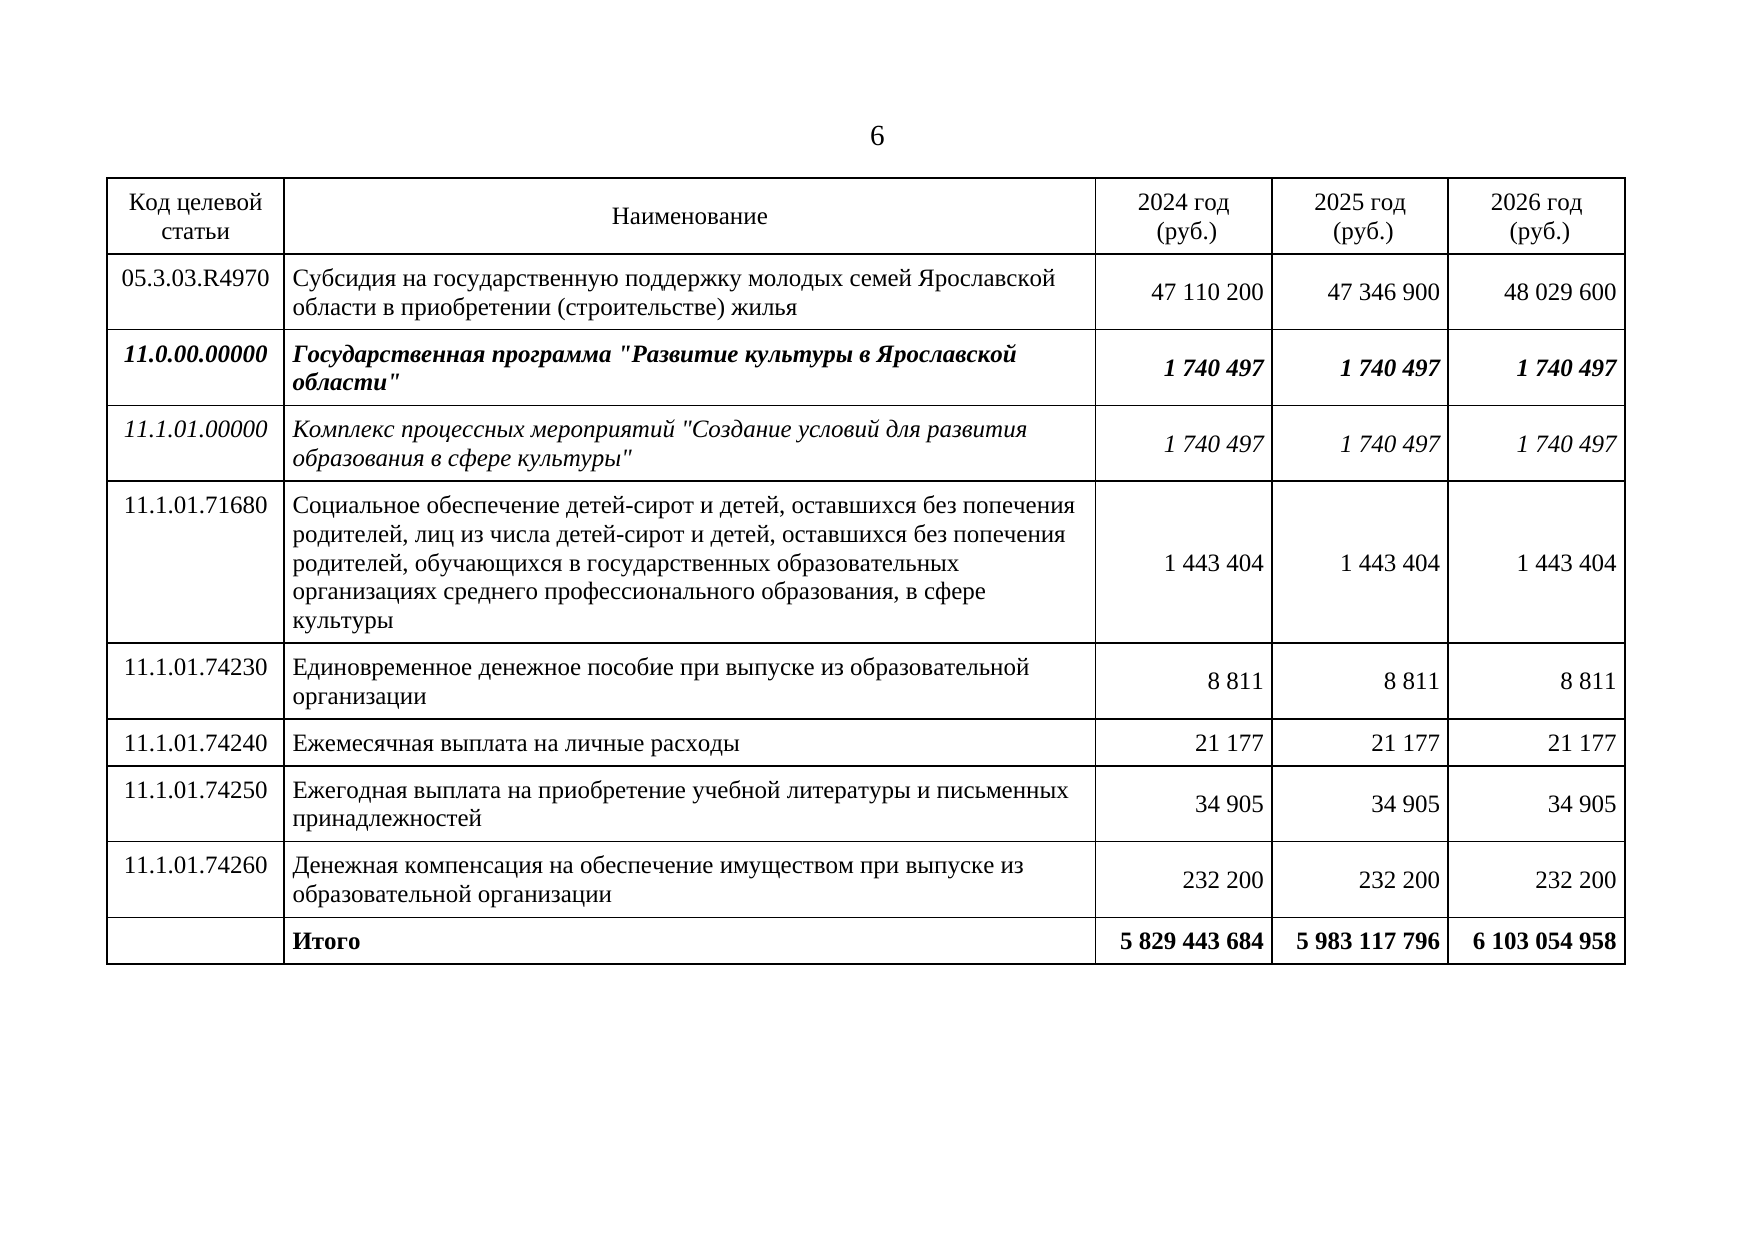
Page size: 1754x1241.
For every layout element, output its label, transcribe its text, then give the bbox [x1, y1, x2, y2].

table_cell 232 200 [1273, 842, 1447, 916]
table_cell 6 103 054 958 [1449, 918, 1624, 963]
table_cell Комплекс процессных мероприятий "Создание условий для развития образования в сфере культуры" [285, 406, 1095, 480]
table_cell 21 177 [1096, 720, 1271, 765]
table_cell 5 983 117 796 [1273, 918, 1447, 963]
table_cell Субсидия на государственную поддержку молодых семей Ярославской области в приобретении (строительстве) жилья [285, 255, 1095, 329]
table_cell 1 740 497 [1273, 330, 1447, 404]
table_cell Государственная программа "Развитие культуры в Ярославской области" [285, 330, 1095, 404]
table_cell 8 811 [1449, 644, 1624, 718]
table_cell 11.1.01.74260 [108, 842, 283, 916]
table_cell 47 110 200 [1096, 255, 1271, 329]
table_cell 8 811 [1096, 644, 1271, 718]
table_cell Итого [285, 918, 1095, 963]
table_cell 48 029 600 [1449, 255, 1624, 329]
table_cell 232 200 [1096, 842, 1271, 916]
table_header [1449, 179, 1624, 253]
table_cell 1 740 497 [1449, 406, 1624, 480]
table_cell 5 829 443 684 [1096, 918, 1271, 963]
table_cell 8 811 [1273, 644, 1447, 718]
table_cell [108, 918, 283, 963]
table_cell 21 177 [1273, 720, 1447, 765]
table_cell 34 905 [1273, 767, 1447, 841]
table_cell 34 905 [1096, 767, 1271, 841]
table_cell 232 200 [1449, 842, 1624, 916]
table_cell 11.1.01.74250 [108, 767, 283, 841]
table_cell Денежная компенсация на обеспечение имуществом при выпуске из образовательной организации [285, 842, 1095, 916]
table_cell 11.1.01.00000 [108, 406, 283, 480]
table_cell 1 740 497 [1096, 406, 1271, 480]
table_cell 11.0.00.00000 [108, 330, 283, 404]
table_cell 21 177 [1449, 720, 1624, 765]
table_cell Ежемесячная выплата на личные расходы [285, 720, 1095, 765]
table_cell 1 443 404 [1096, 482, 1271, 642]
table_cell 1 740 497 [1449, 330, 1624, 404]
table_cell Единовременное денежное пособие при выпуске из образовательной организации [285, 644, 1095, 718]
table_cell 1 740 497 [1096, 330, 1271, 404]
table_cell 11.1.01.74230 [108, 644, 283, 718]
table_cell 05.3.03.R4970 [108, 255, 283, 329]
table_cell 11.1.01.74240 [108, 720, 283, 765]
table_header [1096, 179, 1271, 253]
table_cell 47 346 900 [1273, 255, 1447, 329]
table_cell Ежегодная выплата на приобретение учебной литературы и письменных принадлежностей [285, 767, 1095, 841]
table_cell Социальное обеспечение детей-сирот и детей, оставшихся без попечения родителей, лиц из числа детей-сирот и детей, оставшихся без попечения родителей, обучающихся в государственных образовательных организациях среднего профессионального образования, в сфере культуры [285, 482, 1095, 642]
table_cell 34 905 [1449, 767, 1624, 841]
table_cell 1 443 404 [1449, 482, 1624, 642]
table_header [1273, 179, 1447, 253]
table_cell 1 443 404 [1273, 482, 1447, 642]
table_header [285, 179, 1095, 253]
table_cell 1 740 497 [1273, 406, 1447, 480]
table_cell 11.1.01.71680 [108, 482, 283, 642]
table_header [108, 179, 283, 253]
